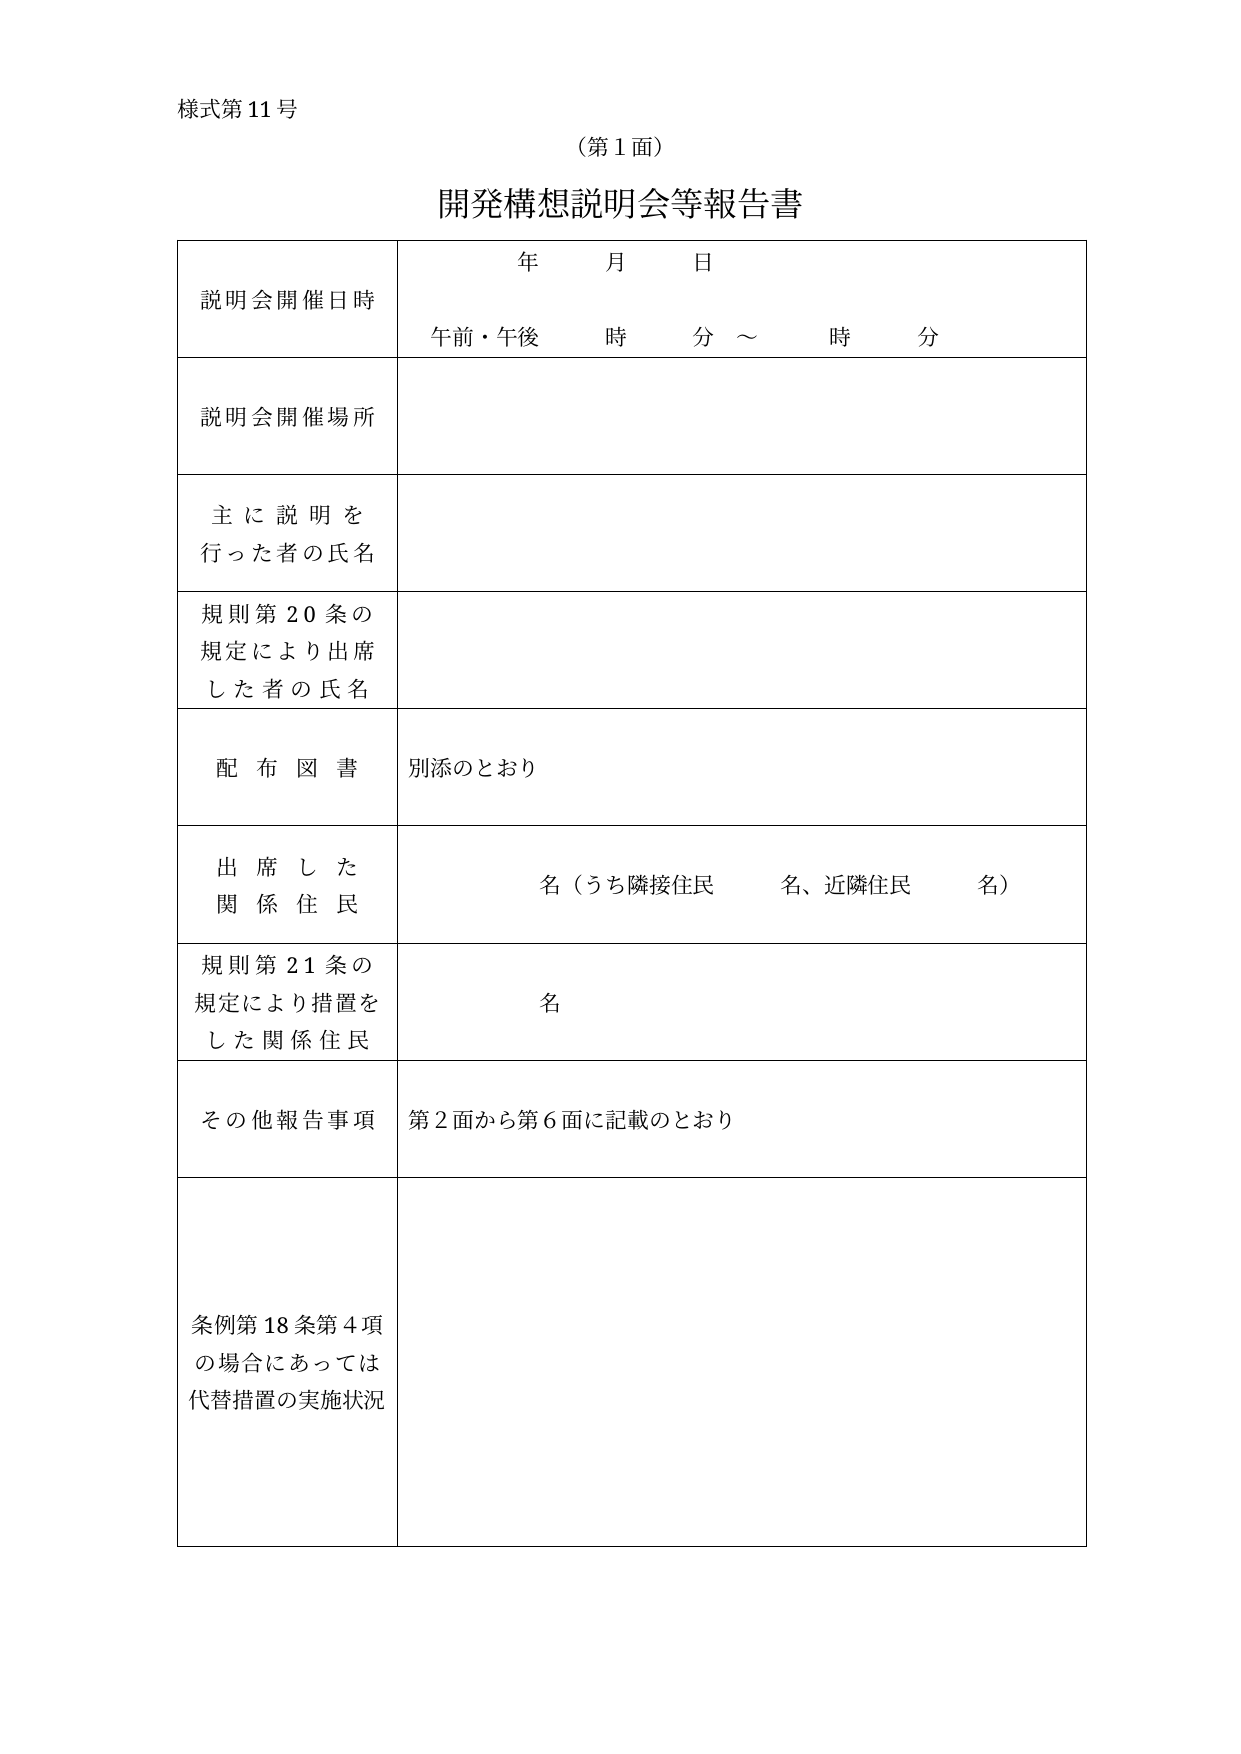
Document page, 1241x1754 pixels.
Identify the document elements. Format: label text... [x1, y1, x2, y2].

text （第１面） [177, 127, 1063, 164]
table_cell [398, 358, 1086, 474]
table_cell [398, 592, 1086, 708]
table_cell その他報告事項 [178, 1061, 397, 1177]
table_cell 第２面から第６面に記載のとおり [398, 1061, 1086, 1177]
table_header 説明会開催日時 [178, 241, 397, 357]
table_cell [398, 475, 1086, 591]
table_cell 規則第20条の 規定により出席 した者の氏名 [178, 592, 397, 708]
table_cell [398, 1178, 1086, 1546]
text 開発構想説明会等報告書 [177, 164, 1063, 239]
table_cell 配布図書 [178, 709, 397, 825]
table_cell 説明会開催場所 [178, 358, 397, 474]
table_cell 規則第21条の 規定により措置を した関係住民 [178, 944, 397, 1060]
table_cell 名（うち隣接住民 名、近隣住民 名） [398, 826, 1086, 943]
table_cell 名 [398, 944, 1086, 1060]
table_cell 条例第18条第４項 の場合にあっては 代替措置の実施状況 [178, 1178, 397, 1546]
text 様式第11号 [177, 89, 1063, 127]
table_cell 別添のとおり [398, 709, 1086, 825]
table_cell 出席した 関係住民 [178, 826, 397, 943]
table_header 年 月 日 午前・午後 時 分 ～ 時 分 [398, 241, 1086, 357]
table_cell 主に説明を 行った者の氏名 [178, 475, 397, 591]
